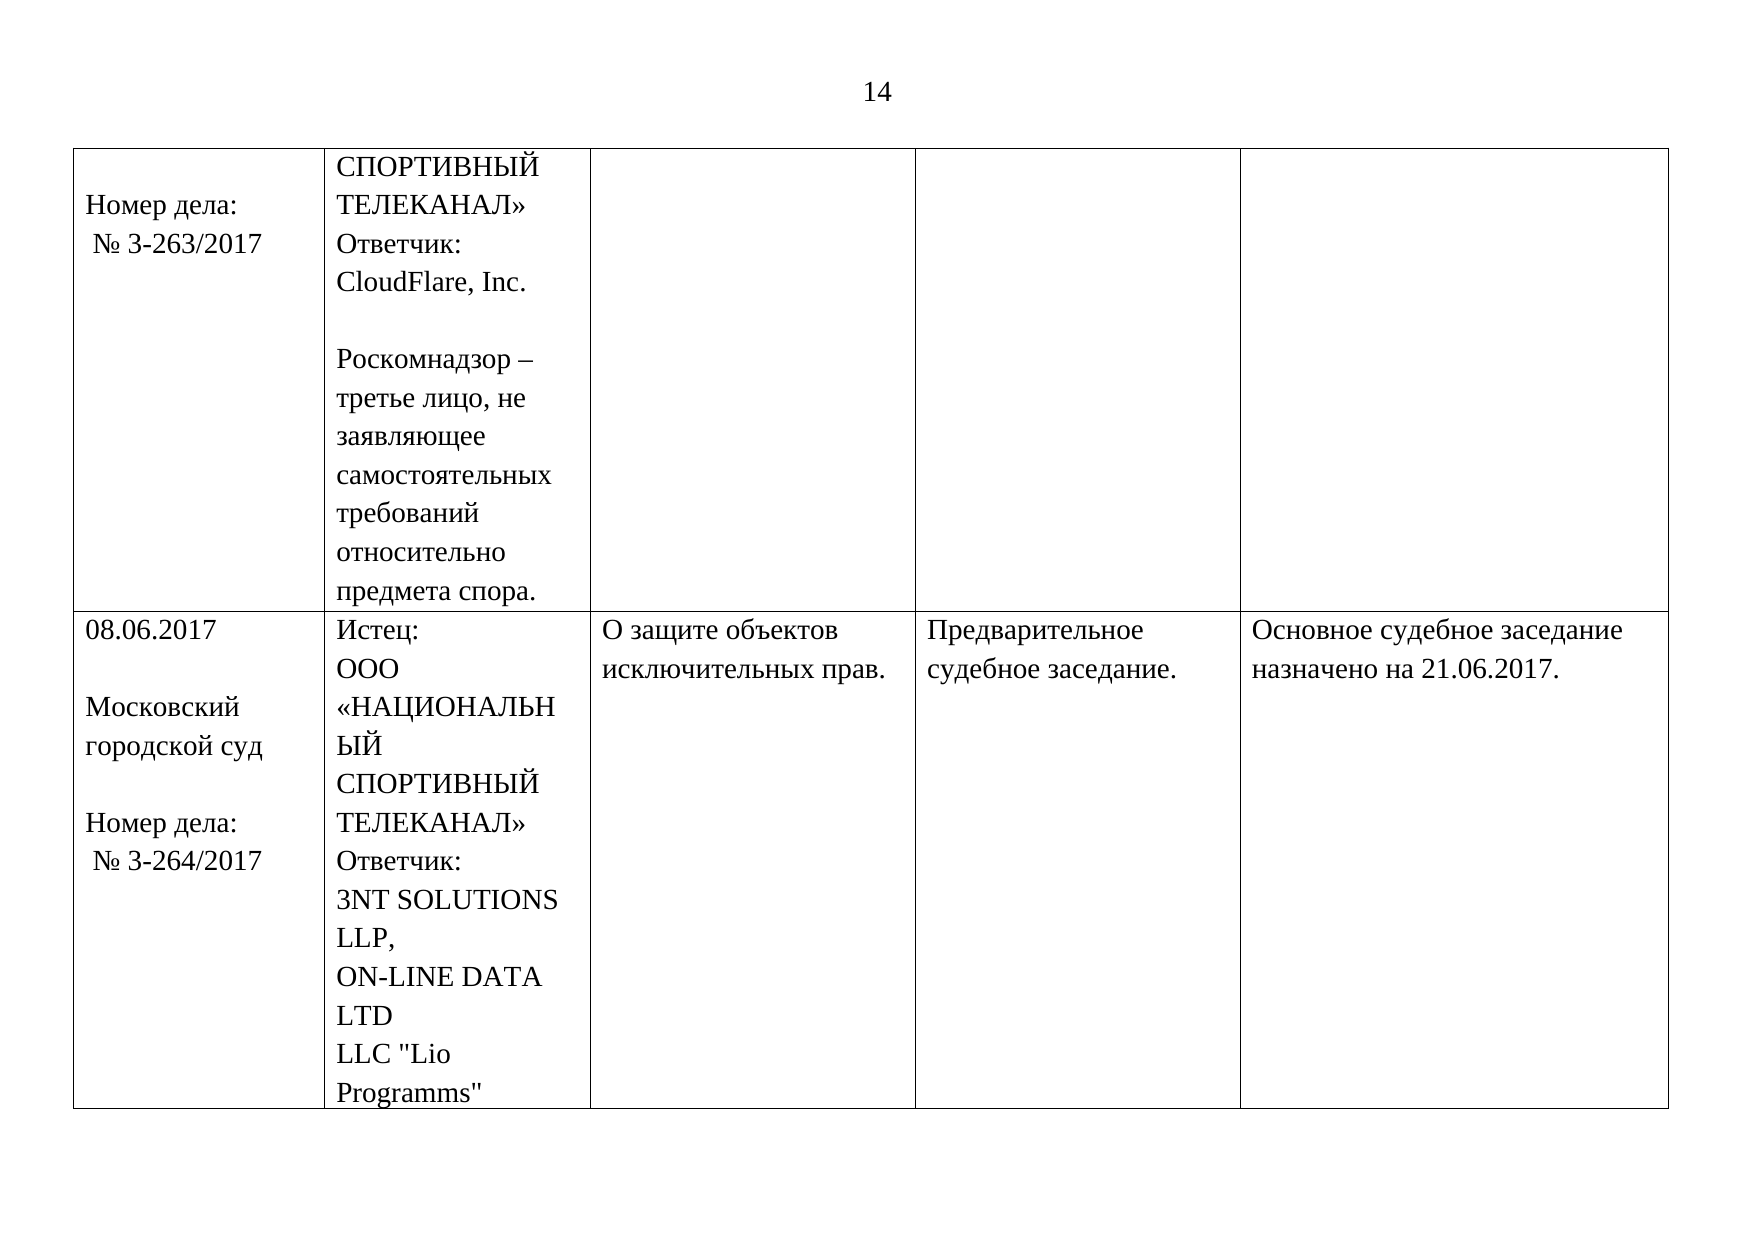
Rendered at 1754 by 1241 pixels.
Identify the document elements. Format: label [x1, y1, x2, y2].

table_cell [325, 612, 590, 1108]
table_cell [1241, 612, 1668, 1108]
table_cell [74, 149, 324, 611]
table_cell [916, 612, 1240, 1108]
table_cell [325, 149, 590, 611]
table_cell [916, 149, 1240, 611]
table_cell [591, 149, 915, 611]
table_cell [1241, 149, 1668, 611]
table_cell [591, 612, 915, 1108]
table_cell [74, 612, 324, 1108]
